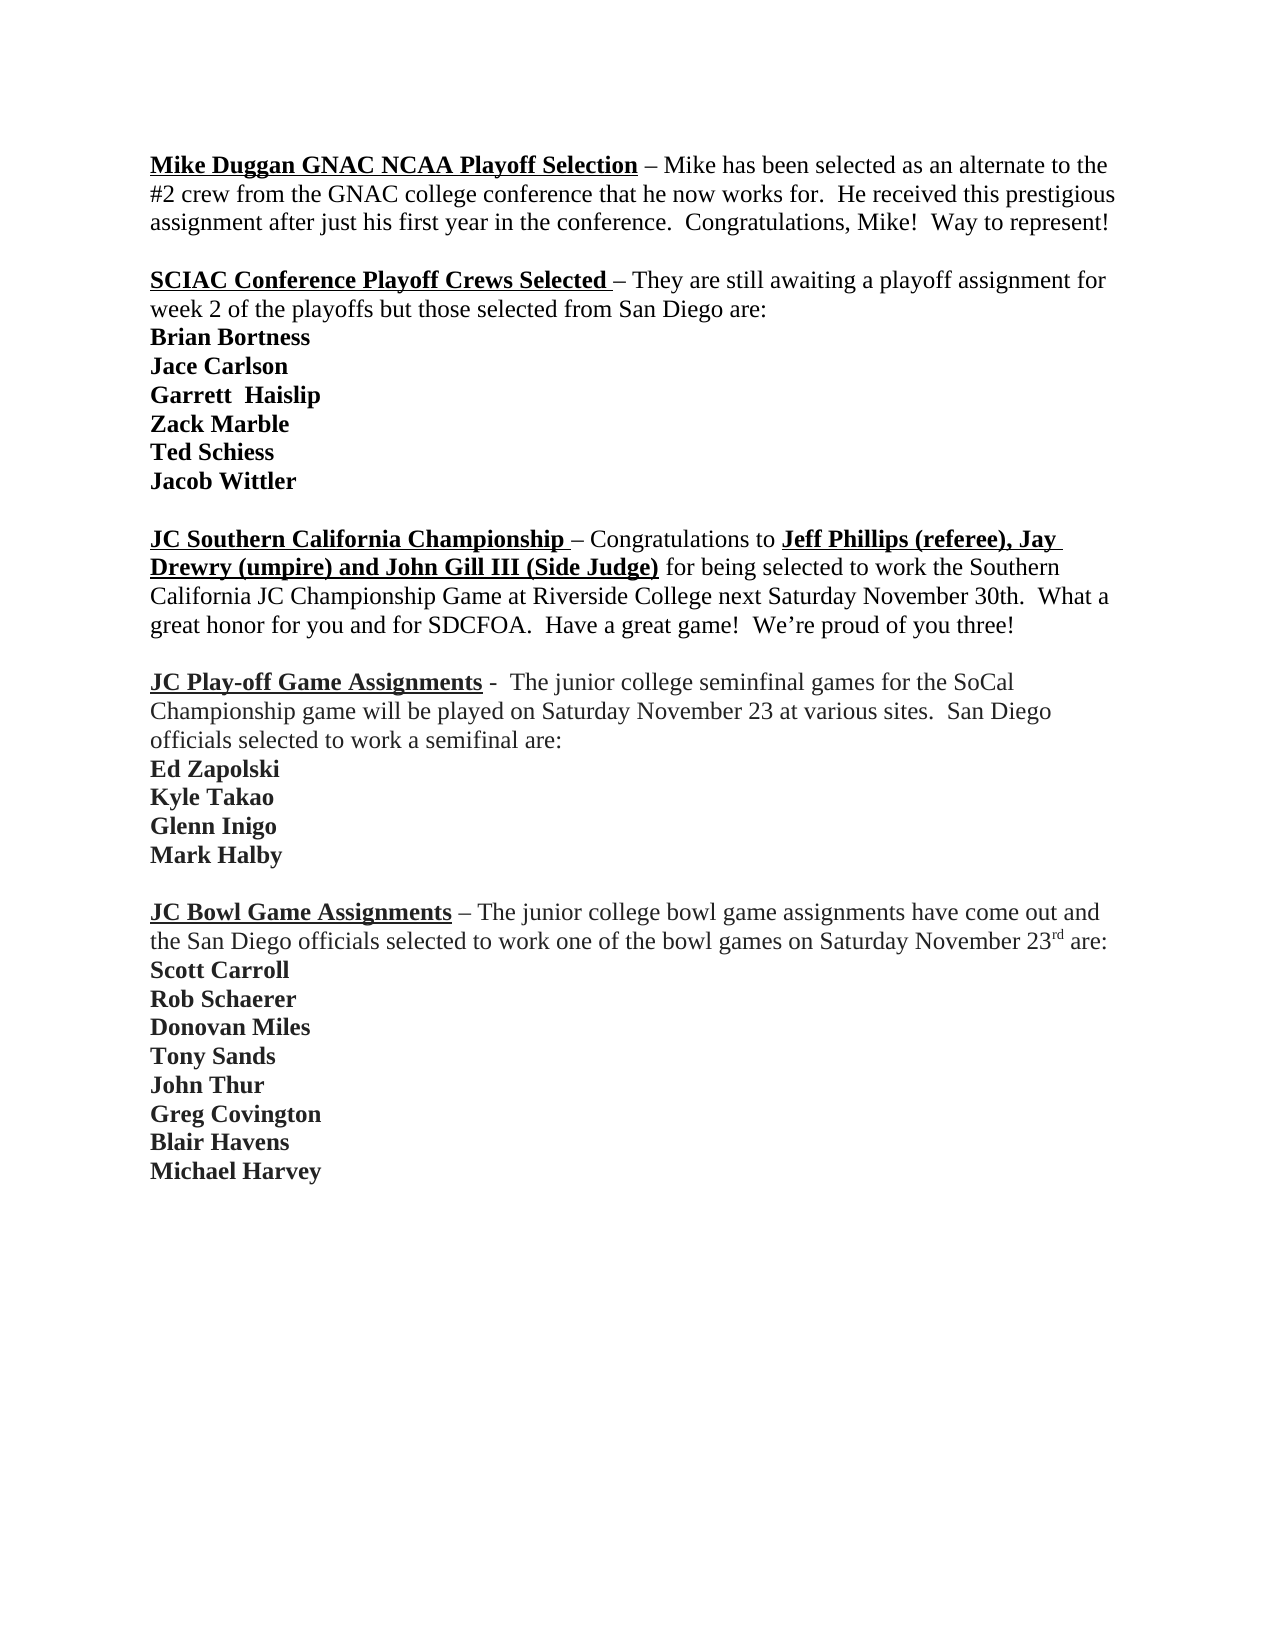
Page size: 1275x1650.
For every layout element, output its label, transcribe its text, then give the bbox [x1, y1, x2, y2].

text Mike Duggan GNAC NCAA Playoff Selection – Mike has been selected as an alternate to the #2 crew from the GNAC college conference that he now works for. He received this prestigious assignment after just his first year in the conference. Congratulations, Mike! Way to represent! [150, 150, 1125, 236]
text Jace Carlson [150, 351, 1125, 380]
text Blair Havens [150, 1127, 1125, 1156]
text Tony Sands [150, 1041, 1125, 1070]
text Kyle Takao [150, 782, 1125, 811]
text Garrett Haislip [150, 380, 1125, 409]
text Donovan Miles [150, 1012, 1125, 1041]
text JC Bowl Game Assignments – The junior college bowl game assignments have come out and the San Diego officials selected to work one of the bowl games on Saturday November 23rd are: [150, 897, 1125, 955]
text Mark Halby [150, 840, 1125, 869]
text JC Play-off Game Assignments - The junior college seminfinal games for the SoCal Championship game will be played on Saturday November 23 at various sites. San Diego officials selected to work a semifinal are: [150, 667, 1125, 754]
text Ed Zapolski [150, 754, 1125, 782]
text JC Southern California Championship – Congratulations to Jeff Phillips (referee), Jay Drewry (umpire) and John Gill III (Side Judge) for being selected to work the Southern California JC Championship Game at Riverside College next Saturday November 30th. What a great honor for you and for SDCFOA. Have a great game! We’re proud of you three! [150, 524, 1125, 639]
text Jacob Wittler [150, 466, 1125, 495]
text SCIAC Conference Playoff Crews Selected – They are still awaiting a playoff assignment for week 2 of the playoffs but those selected from San Diego are: [150, 265, 1125, 322]
text Zack Marble [150, 409, 1125, 437]
text John Thur [150, 1070, 1125, 1099]
text Scott Carroll [150, 955, 1125, 984]
text Glenn Inigo [150, 811, 1125, 840]
text Ted Schiess [150, 437, 1125, 466]
text Greg Covington [150, 1099, 1125, 1127]
text Michael Harvey [150, 1156, 1125, 1185]
text Rob Schaerer [150, 984, 1125, 1012]
text Brian Bortness [150, 322, 1125, 351]
